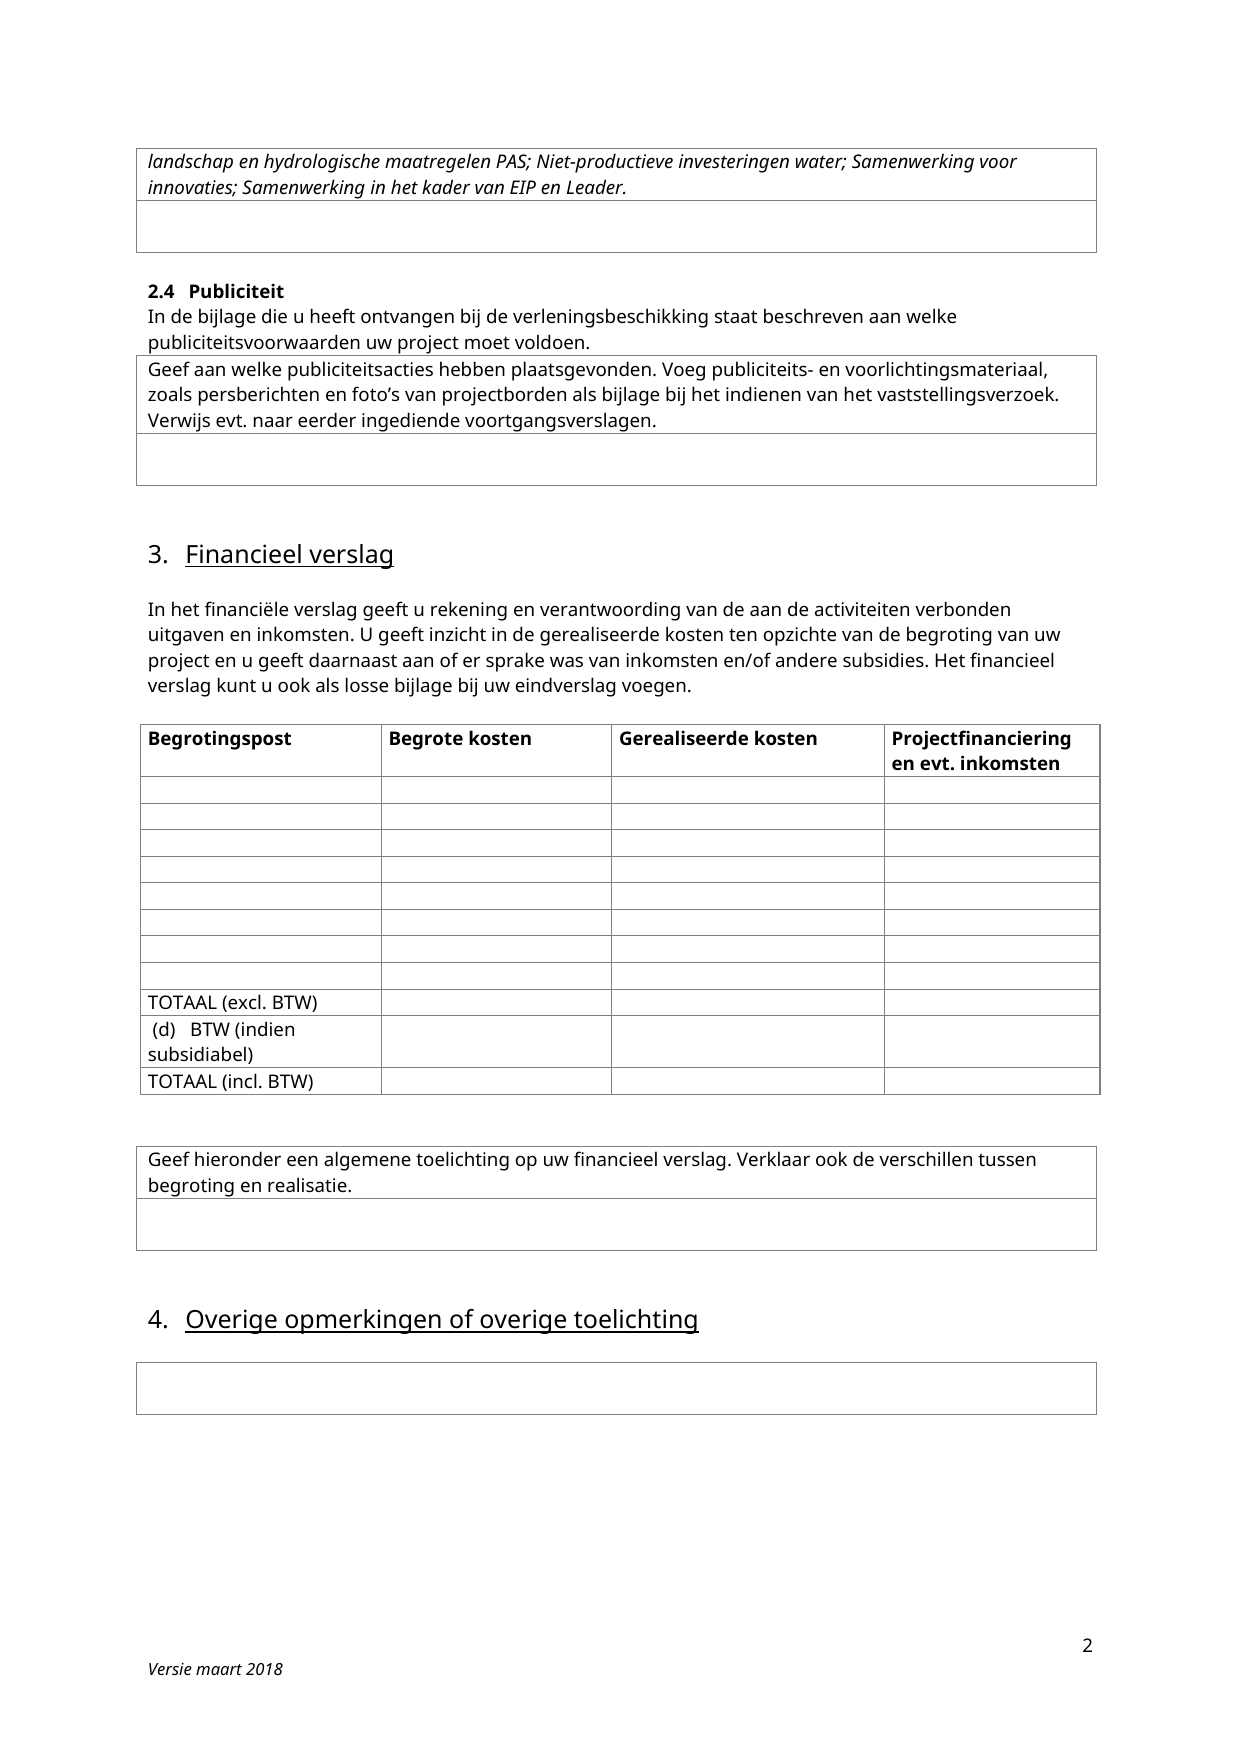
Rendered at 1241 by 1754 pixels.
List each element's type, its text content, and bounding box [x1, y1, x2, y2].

table_header Projectfinanciering en evt. inkomsten [885, 725, 1099, 776]
table_cell [612, 857, 884, 882]
table_cell (d) BTW (idie subsidiabel) [141, 1016, 381, 1067]
table_cell [612, 936, 884, 962]
table_cell [141, 830, 381, 856]
table_cell [612, 1068, 884, 1094]
table_cell [382, 1068, 611, 1094]
table_cell [141, 777, 381, 802]
table_cell [612, 910, 884, 935]
table_cell [382, 804, 611, 829]
table_cell [612, 963, 884, 988]
table_cell [885, 936, 1099, 962]
table_cell [885, 830, 1099, 856]
table_cell [612, 804, 884, 829]
table_cell [612, 777, 884, 802]
table_cell [885, 910, 1099, 935]
table_header Geef hieronder een algemene toelichting op uw financieel verslag. Verklaar ook de verschillen tussen begroting en realisatie. [137, 1147, 1096, 1198]
table_cell [141, 910, 381, 935]
table_cell [885, 963, 1099, 988]
table_cell [885, 777, 1099, 802]
table_cell [382, 830, 611, 856]
text In de bijlage die u heeft ontvangen bij de verleningsbeschikking staat beschreven aan welke publiciteitsvoorwaarden uw project moet voldoen. [148, 304, 1093, 355]
list Publiciteit [148, 278, 1093, 304]
table_cell [141, 963, 381, 988]
table_header Gerealiseerde kosten [612, 725, 884, 776]
table_cell [885, 1016, 1099, 1067]
text In het financiële verslag geeft u rekening en verantwoording van de aan de activiteiten verbonden uitgaven en inkomsten. U geeft inzicht in de gerealiseerde kosten ten opzichte van de begroting van uw project en u geeft daarnaast aan of er sprake was van inkomsten en/of andere subsidies. Het financieel verslag kunt u ook als losse bijlage bij uw eindverslag voegen. [148, 596, 1093, 698]
table_cell [141, 936, 381, 962]
table_cell [885, 1068, 1099, 1094]
table_cell [382, 990, 611, 1015]
table_cell [382, 963, 611, 988]
table_cell [137, 1199, 1096, 1250]
table_cell [382, 910, 611, 935]
table_cell [382, 883, 611, 909]
table_cell [141, 804, 381, 829]
table_cell [612, 1016, 884, 1067]
table_cell [141, 883, 381, 909]
table_header Geef aan welke publiciteitsacties hebben plaatsgevonden. Voeg publiciteits- en voorlichtingsmateriaal, zoals persberichten en foto’s van projectborden als bijlage bij het indienen van het vaststellingsverzoek. Verwijs evt. naar eerder ingediende voortgangsverslagen. [137, 356, 1096, 432]
table_cell [885, 804, 1099, 829]
table_cell [612, 883, 884, 909]
subtitle Financieel verslag [148, 537, 1093, 571]
table_cell [382, 1016, 611, 1067]
table_cell [612, 830, 884, 856]
table_header [137, 1363, 1096, 1414]
table_cell TOTAAL (excl. BTW) [141, 990, 381, 1015]
table_cell [382, 936, 611, 962]
table_cell [382, 857, 611, 882]
table_cell TOTAAL (incl. BTW) [141, 1068, 381, 1094]
table_cell [137, 201, 1096, 252]
table_cell [137, 434, 1096, 484]
table_cell [141, 857, 381, 882]
table_cell [885, 857, 1099, 882]
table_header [137, 149, 1096, 200]
table_cell [382, 777, 611, 802]
table_header Begrote kosten [382, 725, 611, 776]
table_cell [885, 883, 1099, 909]
table_header Begrotingspost [141, 725, 381, 776]
table_cell [885, 990, 1099, 1015]
subtitle Overige opmerkingen of overige toelichting [148, 1302, 1093, 1336]
table_cell [612, 990, 884, 1015]
